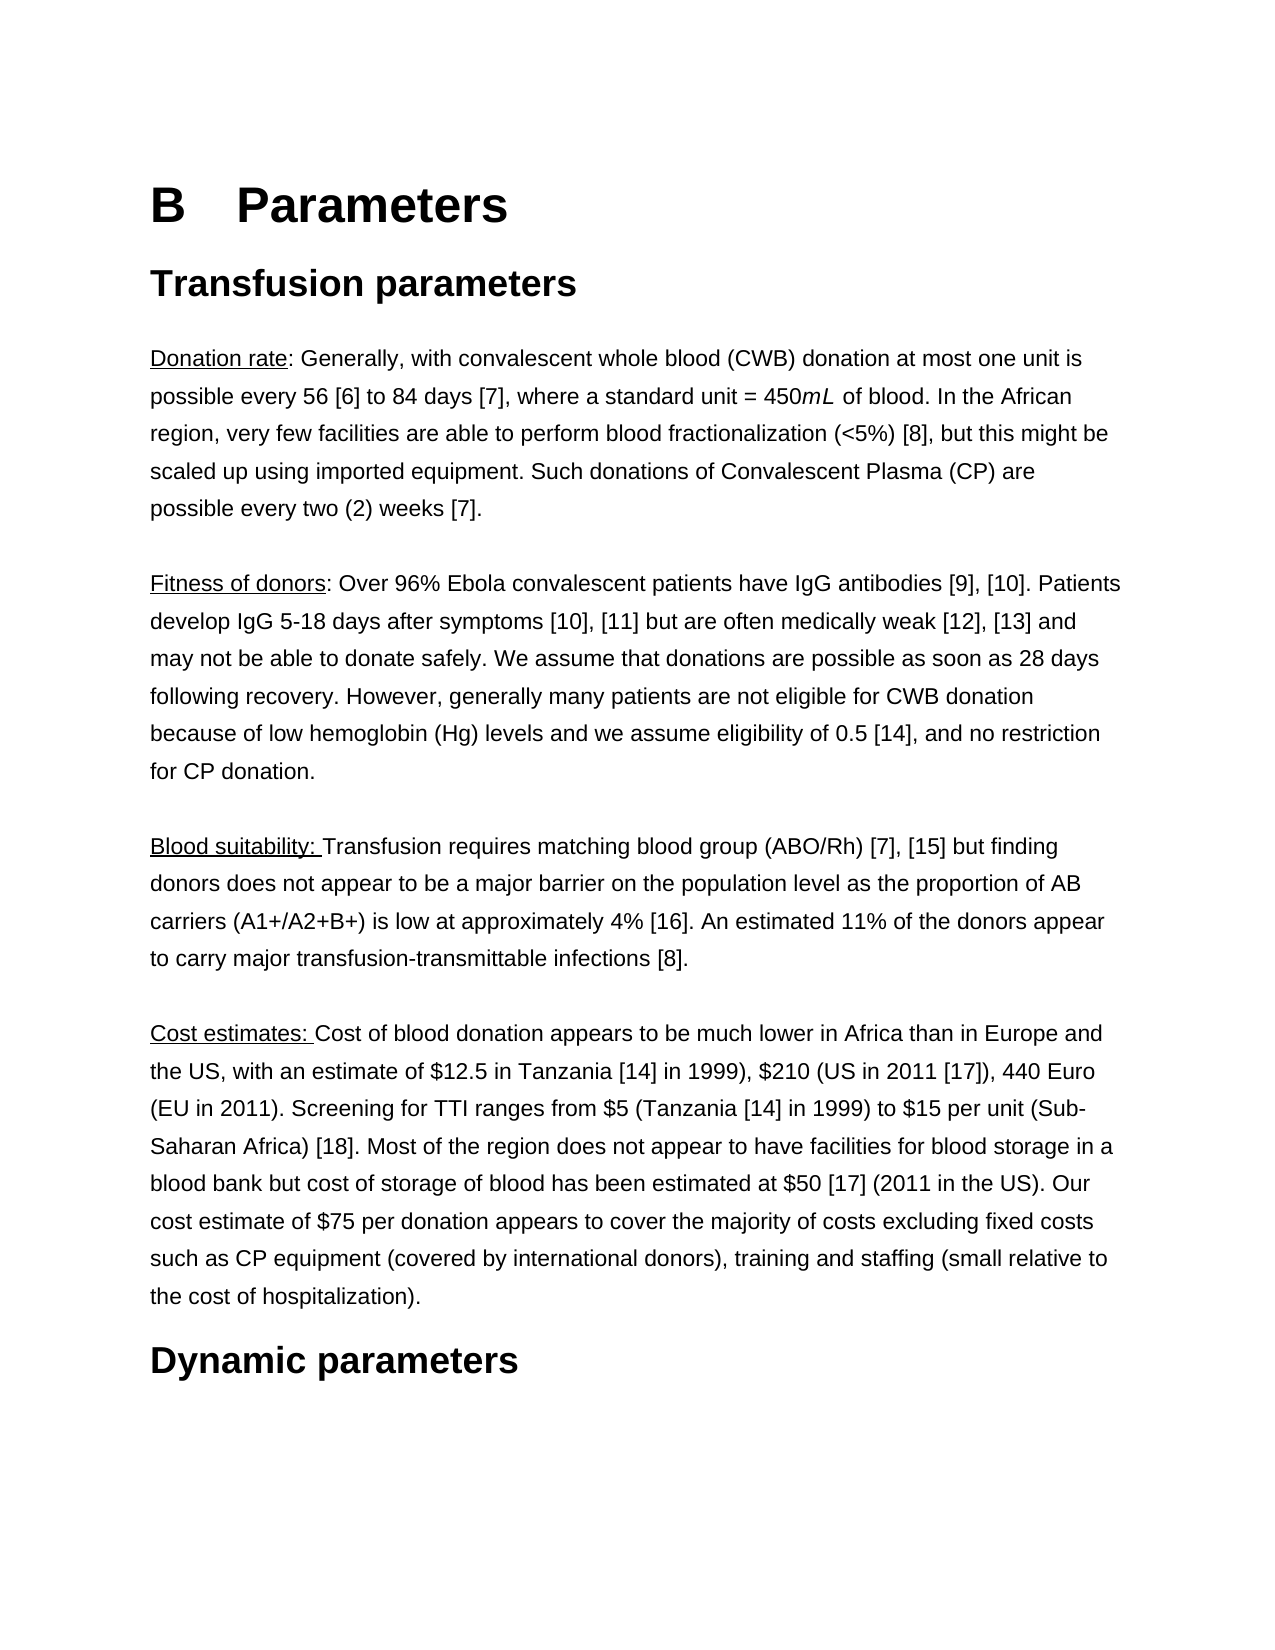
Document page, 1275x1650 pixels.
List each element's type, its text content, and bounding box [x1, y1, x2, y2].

text Blood suitability: Transfusion requires matching blood group (ABO/Rh) [7], [15] but finding donors does not appear to be a major barrier on the population level as the proportion of AB carriers (A1+/A2+B+) is low at approximately 4% [16]. An estimated 11% of the donors appear to carry major transfusion-transmittable infections [8]. [150, 821, 1125, 971]
subtitle B Parameters [150, 175, 1125, 232]
subtitle Transfusion parameters [150, 262, 1125, 305]
subtitle Dynamic parameters [150, 1338, 1125, 1381]
text Cost estimates: Cost of blood donation appears to be much lower in Africa than in Europe and the US, with an estimate of $12.5 in Tanzania [14] in 1999), $210 (US in 2011 [17]), 440 Euro (EU in 2011). Screening for TTI ranges from $5 (Tanzania [14] in 1999) to $15 per unit (Sub-Saharan Africa) [18]. Most of the region does not appear to have facilities for blood storage in a blood bank but cost of storage of blood has been estimated at $50 [17] (2011 in the US). Our cost estimate of $75 per donation appears to cover the majority of costs excluding fixed costs such as CP equipment (covered by international donors), training and staffing (small relative to the cost of hospitalization). [150, 1009, 1125, 1309]
text Fitness of donors: Over 96% Ebola convalescent patients have IgG antibodies [9], [10]. Patients develop IgG 5-18 days after symptoms [10], [11] but are often medically weak [12], [13] and may not be able to donate safely. We assume that donations are possible as soon as 28 days following recovery. However, generally many patients are not eligible for CWB donation because of low hemoglobin (Hg) levels and we assume eligibility of 0.5 [14], and no restriction for CP donation. [150, 559, 1125, 784]
text Donation rate: Generally, with convalescent whole blood (CWB) donation at most one unit is possible every 56 [6] to 84 days [7], where a standard unit = 450mL of blood. In the African region, very few facilities are able to perform blood fractionalization (<5%) [8], but this might be scaled up using imported equipment. Such donations of Convalescent Plasma (CP) are possible every two (2) weeks [7]. [150, 334, 1125, 521]
